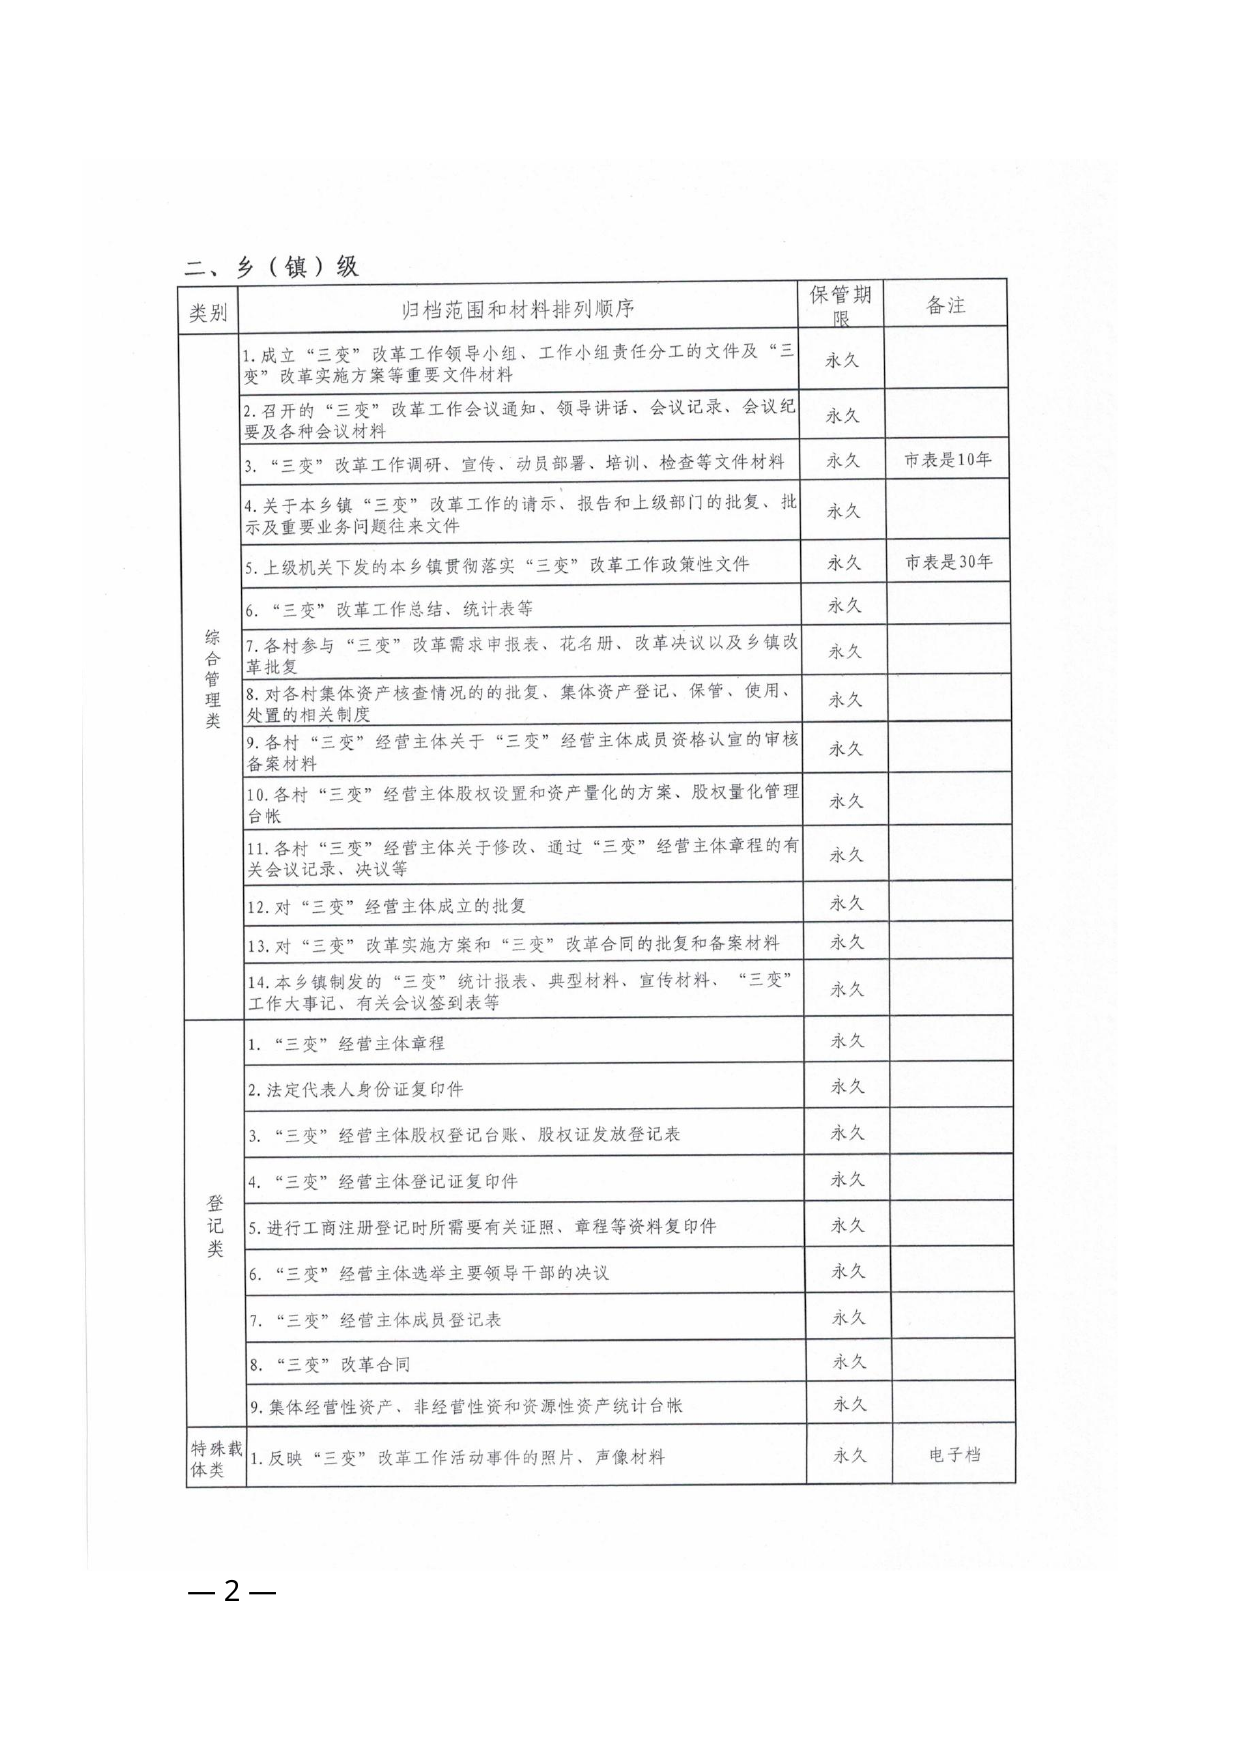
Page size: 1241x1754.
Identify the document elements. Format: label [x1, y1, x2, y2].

picture [82, 159, 1118, 1571]
